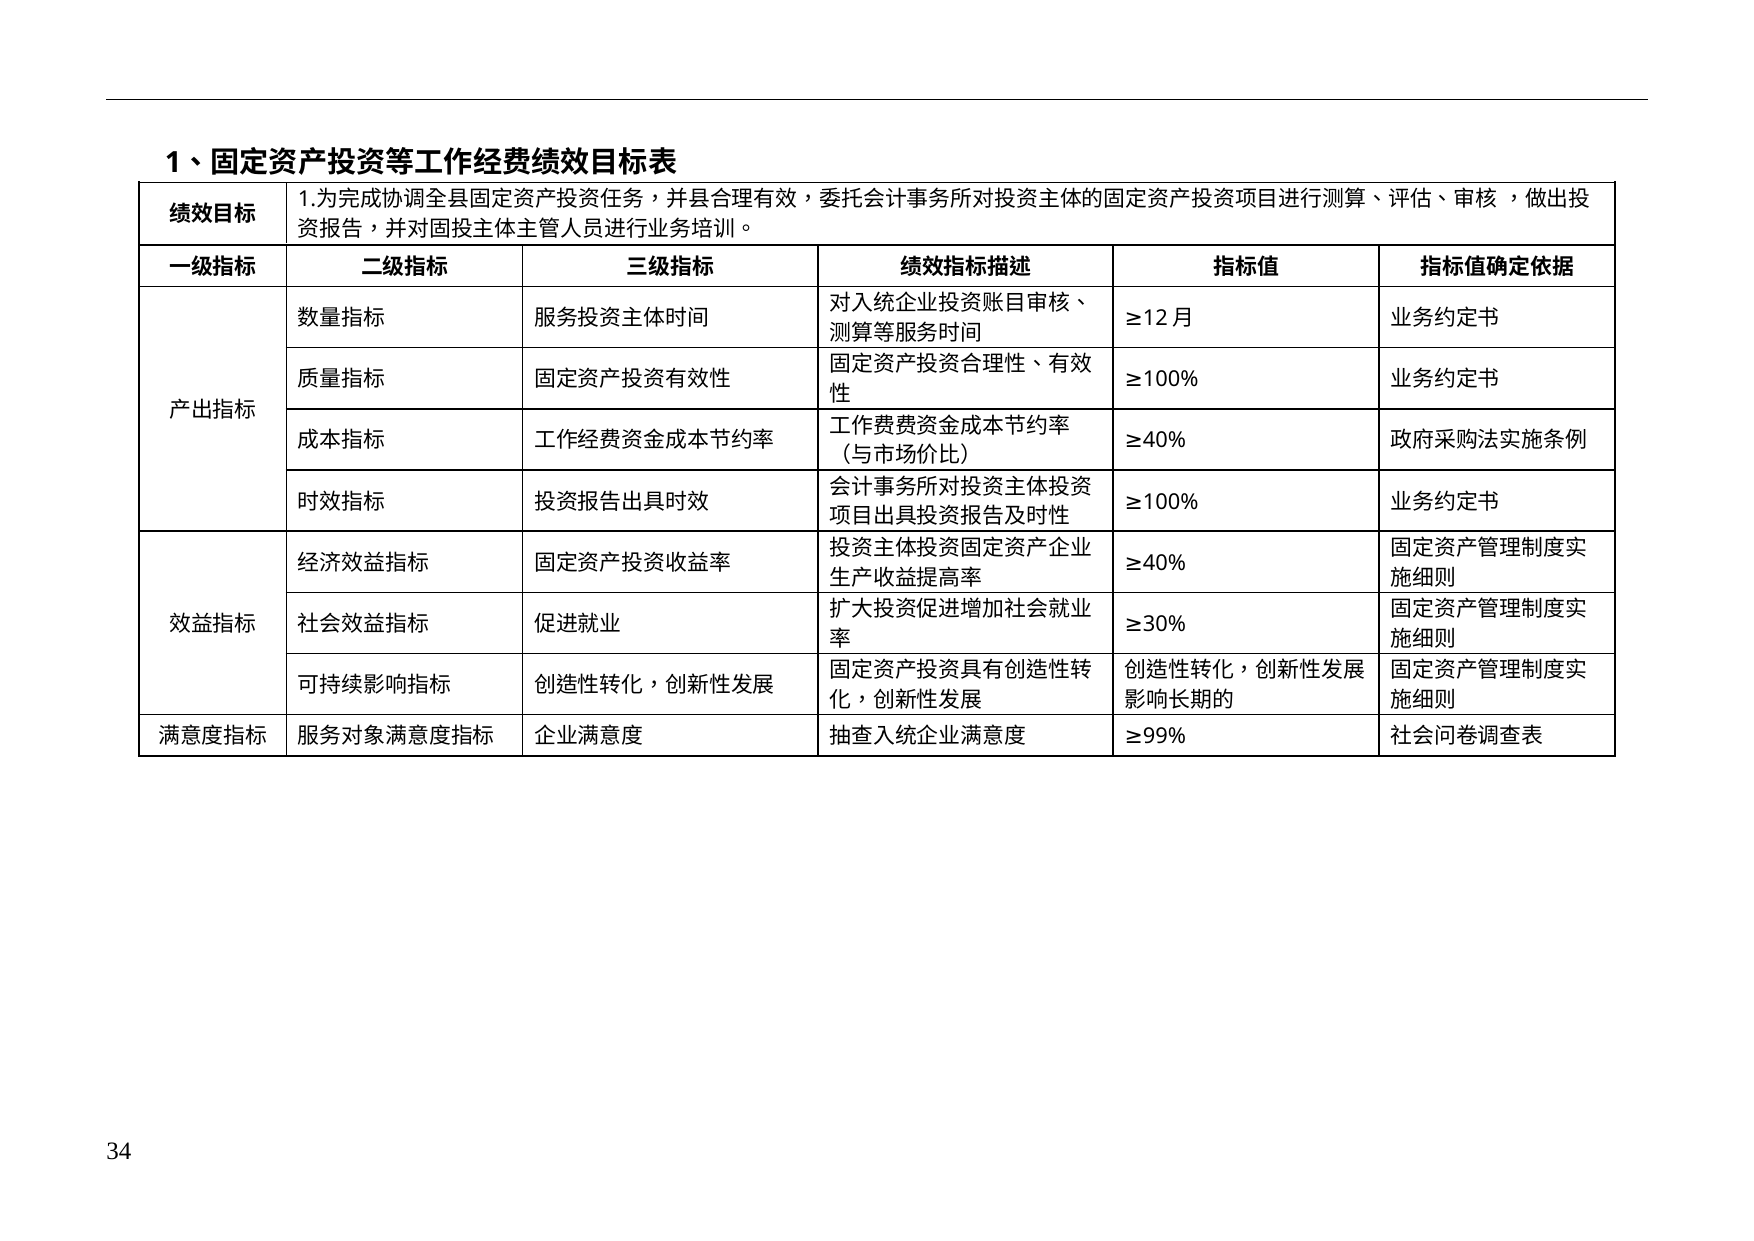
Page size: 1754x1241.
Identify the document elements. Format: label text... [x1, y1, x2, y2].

table_cell ≥12月 [1114, 287, 1378, 347]
table_header 三级指标 [523, 246, 817, 286]
table_cell ≥40% [1114, 410, 1378, 469]
table_cell ≥40% [1114, 532, 1378, 591]
table_cell 效益指标 [140, 532, 286, 714]
table_cell 会计事务所对投资主体投资项目出具投资报告及时性 [819, 471, 1112, 530]
table_cell 固定资产投资有效性 [523, 348, 817, 408]
table_cell 固定资产投资合理性、有效性 [819, 348, 1112, 408]
table_cell 业务约定书 [1380, 471, 1614, 530]
table_cell 工作经费资金成本节约率 [523, 410, 817, 469]
table_cell ≥100% [1114, 348, 1378, 408]
table_header 指标值确定依据 [1380, 246, 1614, 286]
table_header 1.为完成协调全县固定资产投资任务，并县合理有效，委托会计事务所对投资主体的固定资产投资项目进行测算、评估、审核 ，做出投资报告，并对固投主体主管人员进行业务培训。 [287, 183, 1614, 243]
table_cell 对入统企业投资账目审核、测算等服务时间 [819, 287, 1112, 347]
table_cell 创造性转化，创新性发展 [523, 654, 817, 714]
table_cell 质量指标 [287, 348, 522, 408]
table_cell 时效指标 [287, 471, 522, 530]
table_cell 服务投资主体时间 [523, 287, 817, 347]
table_header 绩效目标 [140, 183, 286, 243]
table_cell 固定资产管理制度实施细则 [1380, 532, 1614, 591]
table_cell 社会效益指标 [287, 593, 522, 653]
table_cell 固定资产投资收益率 [523, 532, 817, 591]
table_cell 社会问卷调查表 [1380, 715, 1614, 755]
table_cell 固定资产管理制度实施细则 [1380, 593, 1614, 653]
table_header 一级指标 [140, 246, 286, 286]
table_cell 创造性转化，创新性发展影响长期的 [1114, 654, 1378, 714]
table_cell 可持续影响指标 [287, 654, 522, 714]
table_cell 业务约定书 [1380, 348, 1614, 408]
table_cell 产出指标 [140, 287, 286, 530]
table_cell 扩大投资促进增加社会就业率 [819, 593, 1112, 653]
table_cell 投资主体投资固定资产企业生产收益提高率 [819, 532, 1112, 591]
table_cell ≥100% [1114, 471, 1378, 530]
table_cell ≥30% [1114, 593, 1378, 653]
text 1、固定资产投资等工作经费绩效目标表 [106, 142, 1648, 181]
table_cell 数量指标 [287, 287, 522, 347]
table_cell 满意度指标 [140, 715, 286, 755]
table_cell 政府采购法实施条例 [1380, 410, 1614, 469]
table_header 绩效指标描述 [819, 246, 1112, 286]
table_cell 固定资产投资具有创造性转化，创新性发展 [819, 654, 1112, 714]
table_cell 促进就业 [523, 593, 817, 653]
table_header 二级指标 [287, 246, 522, 286]
table_cell 经济效益指标 [287, 532, 522, 591]
table_cell 成本指标 [287, 410, 522, 469]
table_cell 固定资产管理制度实施细则 [1380, 654, 1614, 714]
table_header 指标值 [1114, 246, 1378, 286]
table_cell 服务对象满意度指标 [287, 715, 522, 755]
table_cell 抽查入统企业满意度 [819, 715, 1112, 755]
table_cell ≥99% [1114, 715, 1378, 755]
table_cell 企业满意度 [523, 715, 817, 755]
table_cell 工作费费资金成本节约率（与市场价比） [819, 410, 1112, 469]
table_cell 业务约定书 [1380, 287, 1614, 347]
table_cell 投资报告出具时效 [523, 471, 817, 530]
